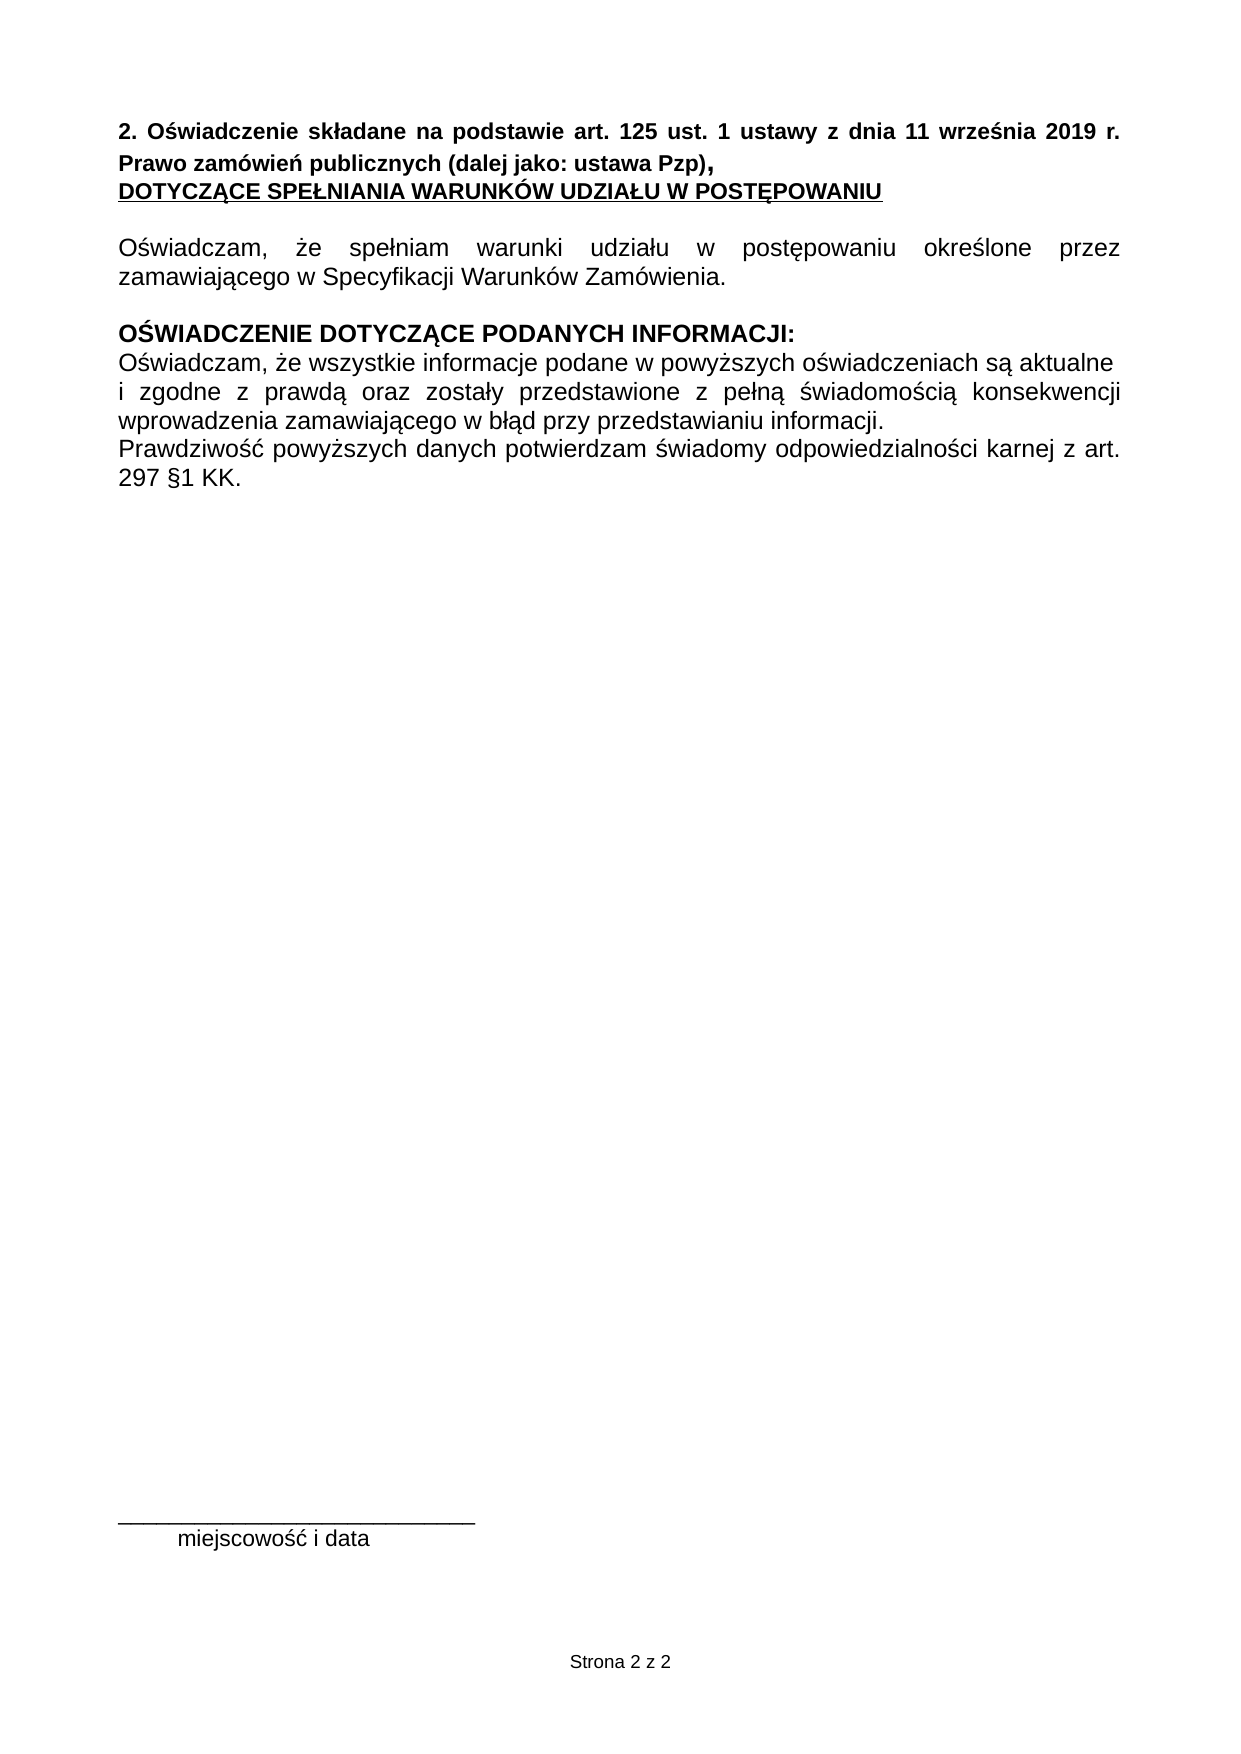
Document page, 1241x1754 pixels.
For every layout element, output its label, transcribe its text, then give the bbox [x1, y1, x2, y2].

text Oświadczam, że wszystkie informacje podane w powyższych oświadczeniach są aktualne i zgodne z prawdą oraz zostały przedstawione z pełną świadomością konsekwencji wprowadzenia zamawiającego w błąd przy przedstawianiu informacji. [118, 348, 1122, 434]
text OŚWIADCZENIE DOTYCZĄCE PODANYCH INFORMACJI: [118, 319, 1122, 348]
text DOTYCZĄCE SPEŁNIANIA WARUNKÓW UDZIAŁU W POSTĘPOWANIU [118, 178, 1122, 233]
text Prawdziwość powyższych danych potwierdzam świadomy odpowiedzialności karnej z art. 297 §1 KK. [118, 434, 1122, 492]
text Oświadczam, że spełniam warunki udziału w postępowaniu określone przez zamawiającego w Specyfikacji Warunków Zamówienia. [118, 233, 1122, 291]
text 2. Oświadczenie składane na podstawie art. 125 ust. 1 ustawy z dnia 11 września 2019 r. Prawo zamówień publicznych (dalej jako: ustawa Pzp), [118, 118, 1122, 178]
